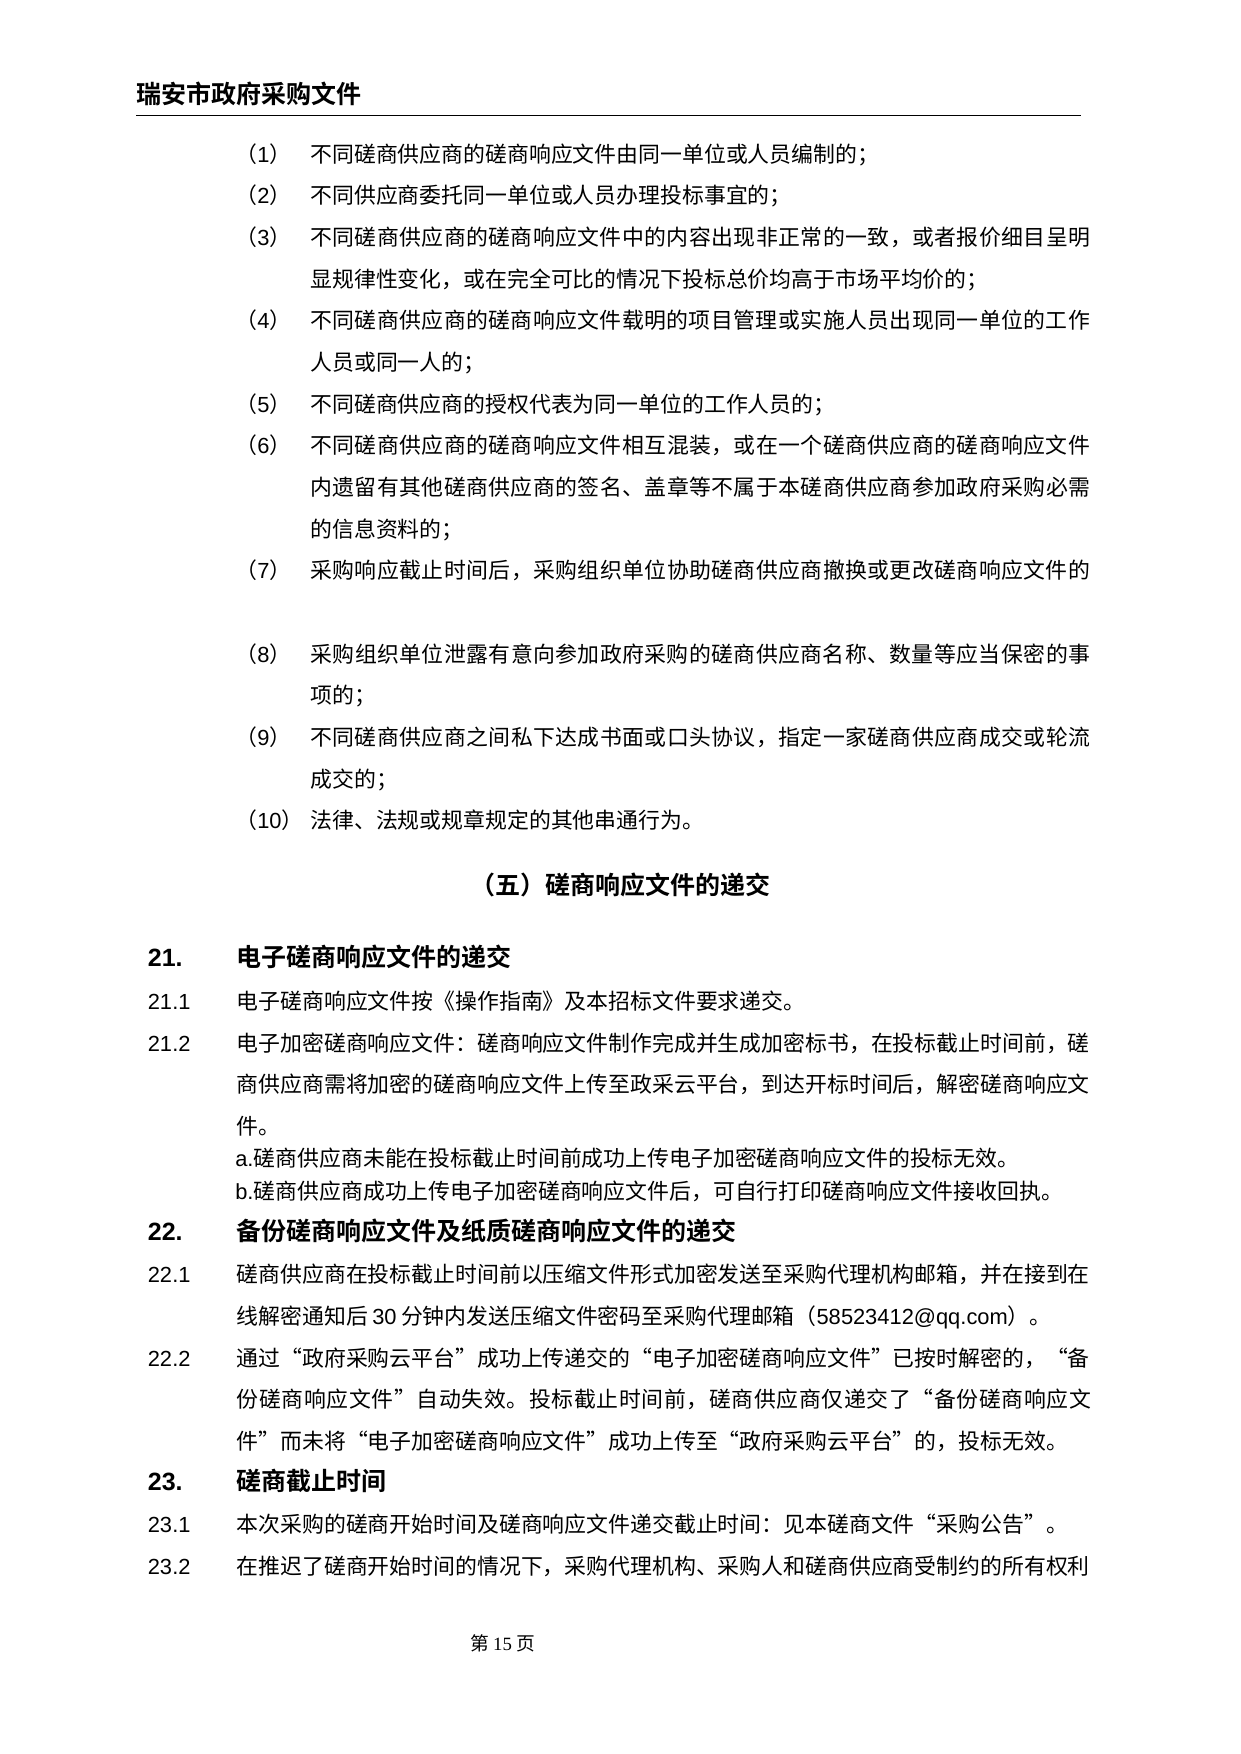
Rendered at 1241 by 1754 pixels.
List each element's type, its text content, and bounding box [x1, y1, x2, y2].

subtitle （五）磋商响应文件的递交 [148, 851, 1092, 916]
list 通过“政府采购云平台”成功上传递交的“电子加密磋商响应文件”已按时解密的，“备份磋商响应文件”自动失效。投标截止时间前，磋商供应商仅递交了“备份磋商响应文件”而未将“电子加密磋商响应文件”成功上传至“政府采购云平台”的，投标无效。 [148, 1331, 1092, 1456]
list 不同磋商供应商的授权代表为同一单位的工作人员的； [235, 377, 1092, 418]
list 电子磋商响应文件按《操作指南》及本招标文件要求递交。 [148, 974, 1092, 1016]
list 不同磋商供应商的磋商响应文件相互混装，或在一个磋商供应商的磋商响应文件内遗留有其他磋商供应商的签名、盖章等不属于本磋商供应商参加政府采购必需的信息资料的； [235, 418, 1092, 543]
list 不同磋商供应商的磋商响应文件由同一单位或人员编制的； [235, 127, 1092, 168]
list 磋商截止时间 [148, 1456, 1092, 1497]
list 本次采购的磋商开始时间及磋商响应文件递交截止时间：见本磋商文件“采购公告”。 [148, 1497, 1092, 1539]
list 采购组织单位泄露有意向参加政府采购的磋商供应商名称、数量等应当保密的事项的； [235, 627, 1092, 710]
list 采购响应截止时间后，采购组织单位协助磋商供应商撤换或更改磋商响应文件的； [235, 543, 1092, 627]
list 不同磋商供应商之间私下达成书面或口头协议，指定一家磋商供应商成交或轮流成交的； [235, 710, 1092, 793]
list 备份磋商响应文件及纸质磋商响应文件的递交 [148, 1206, 1092, 1247]
list 电子加密磋商响应文件：磋商响应文件制作完成并生成加密标书，在投标截止时间前，磋商供应商需将加密的磋商响应文件上传至政采云平台，到达开标时间后，解密磋商响应文件。 [148, 1016, 1092, 1141]
list 不同供应商委托同一单位或人员办理投标事宜的； [235, 168, 1092, 210]
list 电子磋商响应文件的递交 [148, 932, 1092, 974]
text b.磋商供应商成功上传电子加密磋商响应文件后，可自行打印磋商响应文件接收回执。 [191, 1173, 1092, 1206]
list 法律、法规或规章规定的其他串通行为。 [235, 793, 1092, 835]
text a.磋商供应商未能在投标截止时间前成功上传电子加密磋商响应文件的投标无效。 [191, 1141, 1092, 1173]
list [148, 1539, 1092, 1581]
list 不同磋商供应商的磋商响应文件中的内容出现非正常的一致，或者报价细目呈明显规律性变化，或在完全可比的情况下投标总价均高于市场平均价的； [235, 210, 1092, 293]
list 不同磋商供应商的磋商响应文件载明的项目管理或实施人员出现同一单位的工作人员或同一人的； [235, 293, 1092, 377]
list 磋商供应商在投标截止时间前以压缩文件形式加密发送至采购代理机构邮箱，并在接到在线解密通知后30分钟内发送压缩文件密码至采购代理邮箱（58523412@qq.com）。 [148, 1247, 1092, 1331]
